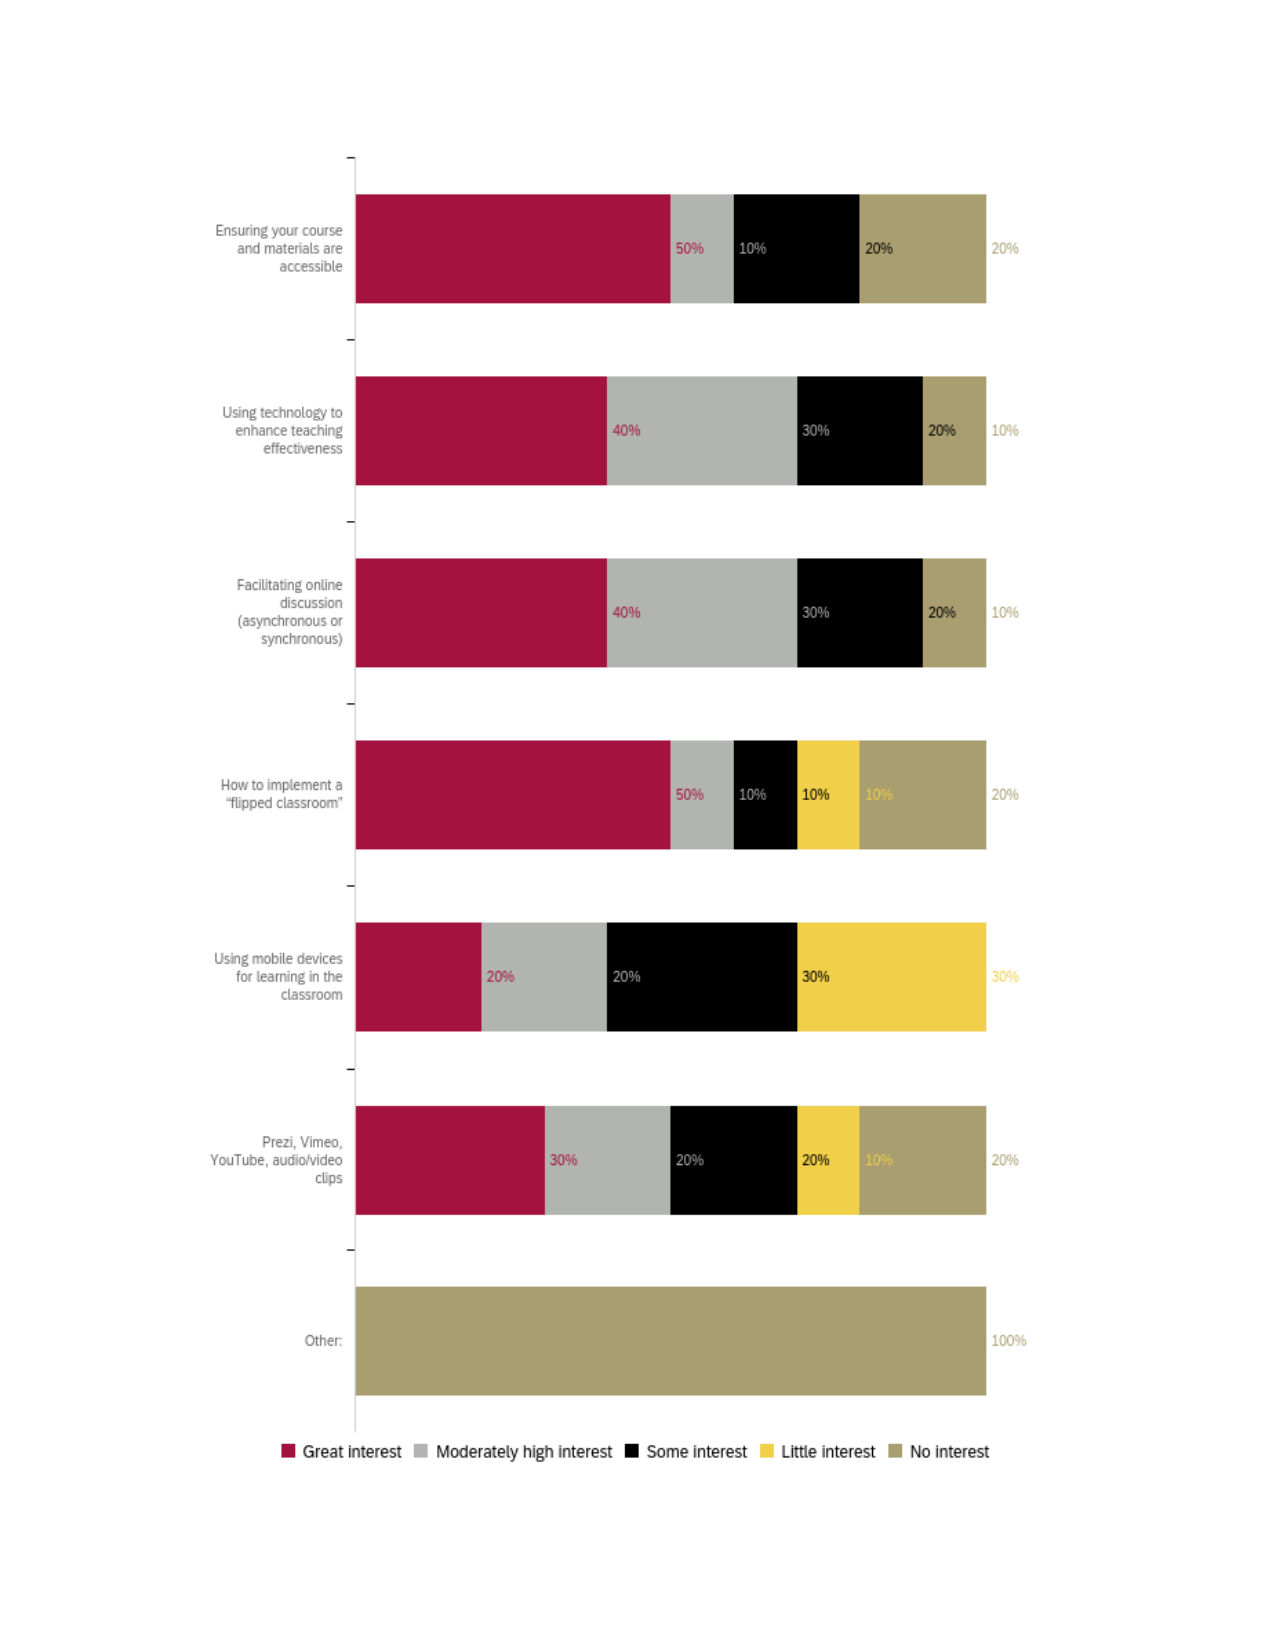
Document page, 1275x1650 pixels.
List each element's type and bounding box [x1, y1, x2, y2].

picture [203, 150, 1072, 1473]
